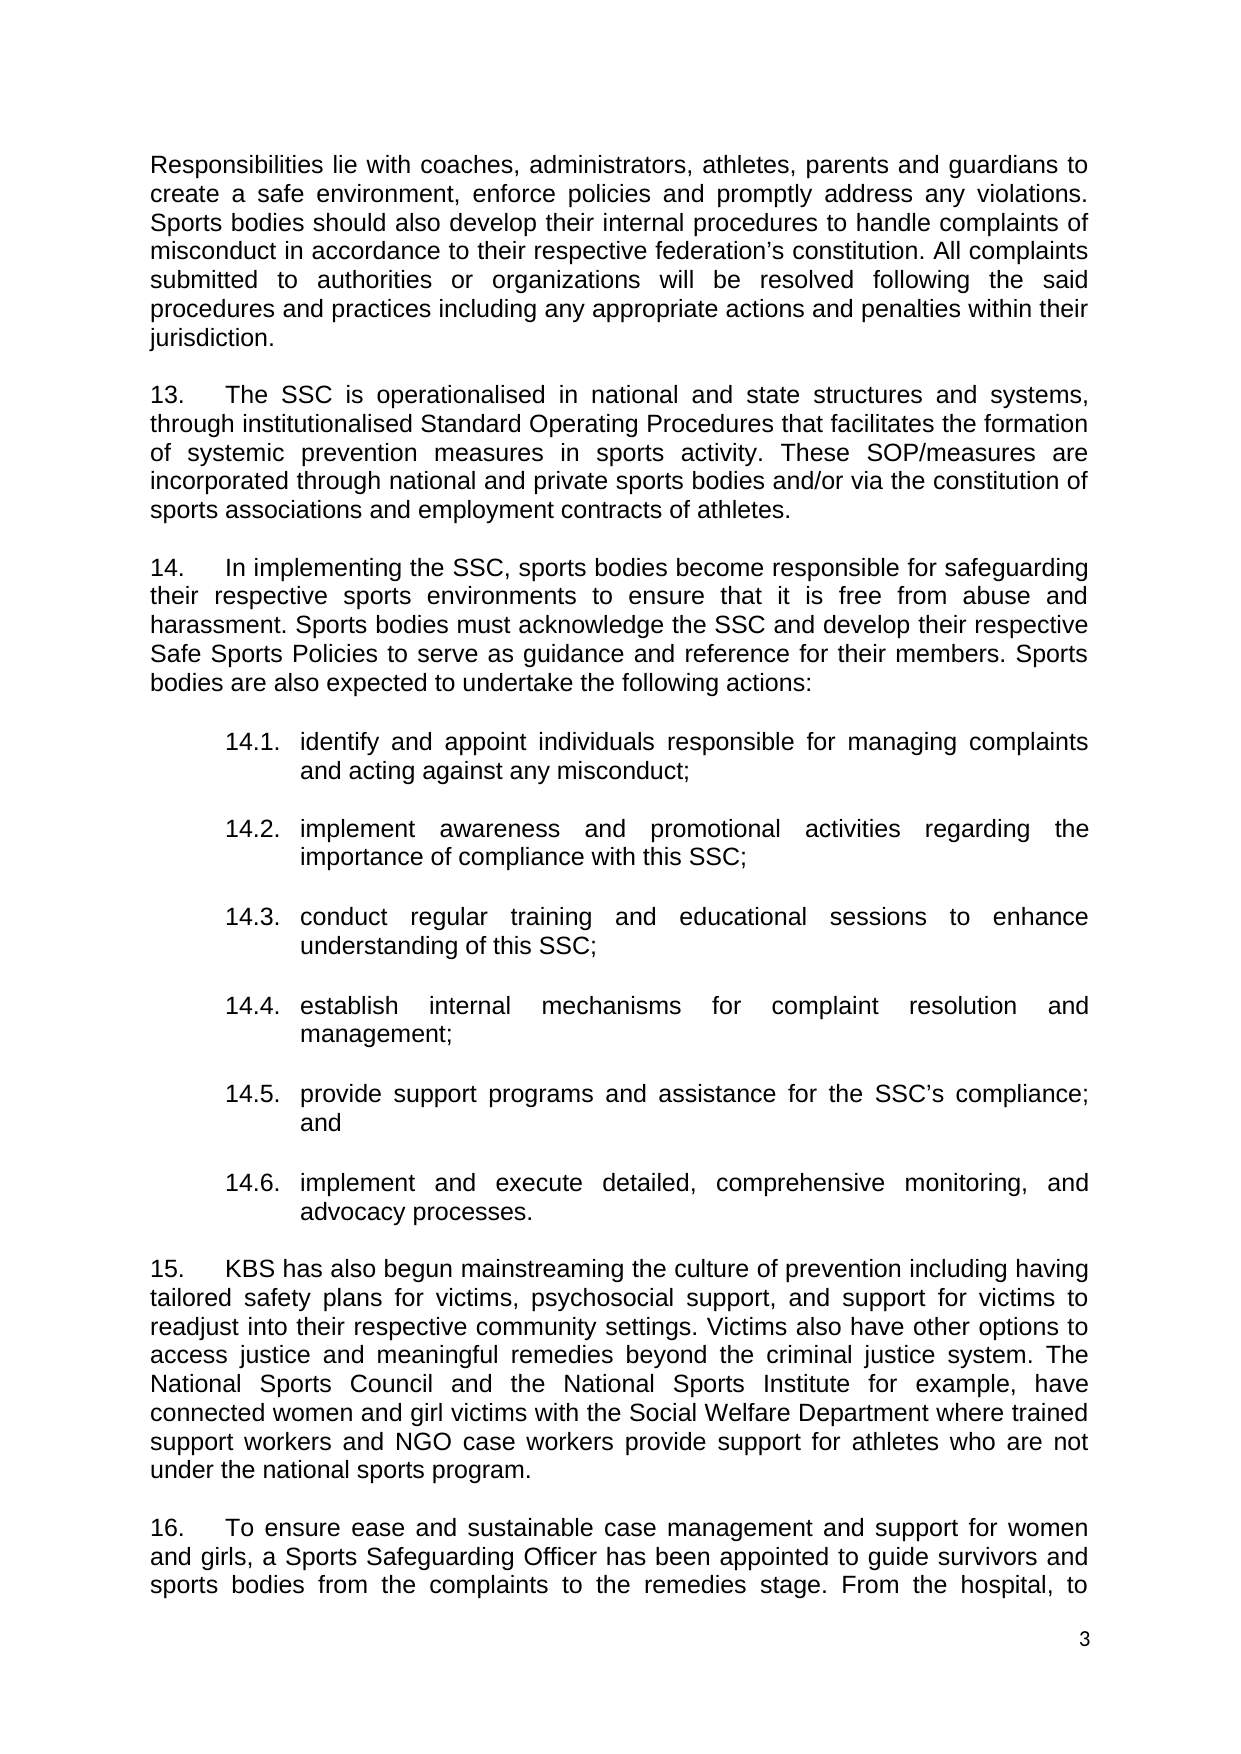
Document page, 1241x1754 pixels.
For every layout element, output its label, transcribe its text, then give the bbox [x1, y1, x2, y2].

list KBS has also begun mainstreaming the culture of prevention including having tailored safety plans for victims, psychosocial support, and support for victims to readjust into their respective community settings. Victims also have other options to access justice and meaningful remedies beyond the criminal justice system. The National Sports Council and the National Sports Institute for example, have connected women and girl victims with the Social Welfare Department where trained support workers and NGO case workers provide support for athletes who are not under the national sports program. [150, 1254, 1090, 1484]
list establish internal mechanisms for complaint resolution and management; [225, 991, 1090, 1048]
list identify and appoint individuals responsible for managing complaints and acting against any misconduct; [225, 727, 1090, 785]
list In implementing the SSC, sports bodies become responsible for safeguarding their respective sports environments to ensure that it is free from abuse and harassment. Sports bodies must acknowledge the SSC and develop their respective Safe Sports Policies to serve as guidance and reference for their members. Sports bodies are also expected to undertake the following actions: [150, 552, 1090, 696]
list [150, 150, 1090, 351]
list The SSC is operationalised in national and state structures and systems, through institutionalised Standard Operating Procedures that facilitates the formation of systemic prevention measures in sports activity. These SOP/measures are incorporated through national and private sports bodies and/or via the constitution of sports associations and employment contracts of athletes. [150, 380, 1090, 524]
list provide support programs and assistance for the SSC’s compliance; and [225, 1079, 1090, 1137]
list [150, 1513, 1090, 1599]
list conduct regular training and educational sessions to enhance understanding of this SSC; [225, 902, 1090, 959]
list implement awareness and promotional activities regarding the importance of compliance with this SSC; [225, 813, 1090, 871]
list implement and execute detailed, comprehensive monitoring, and advocacy processes. [225, 1168, 1090, 1225]
